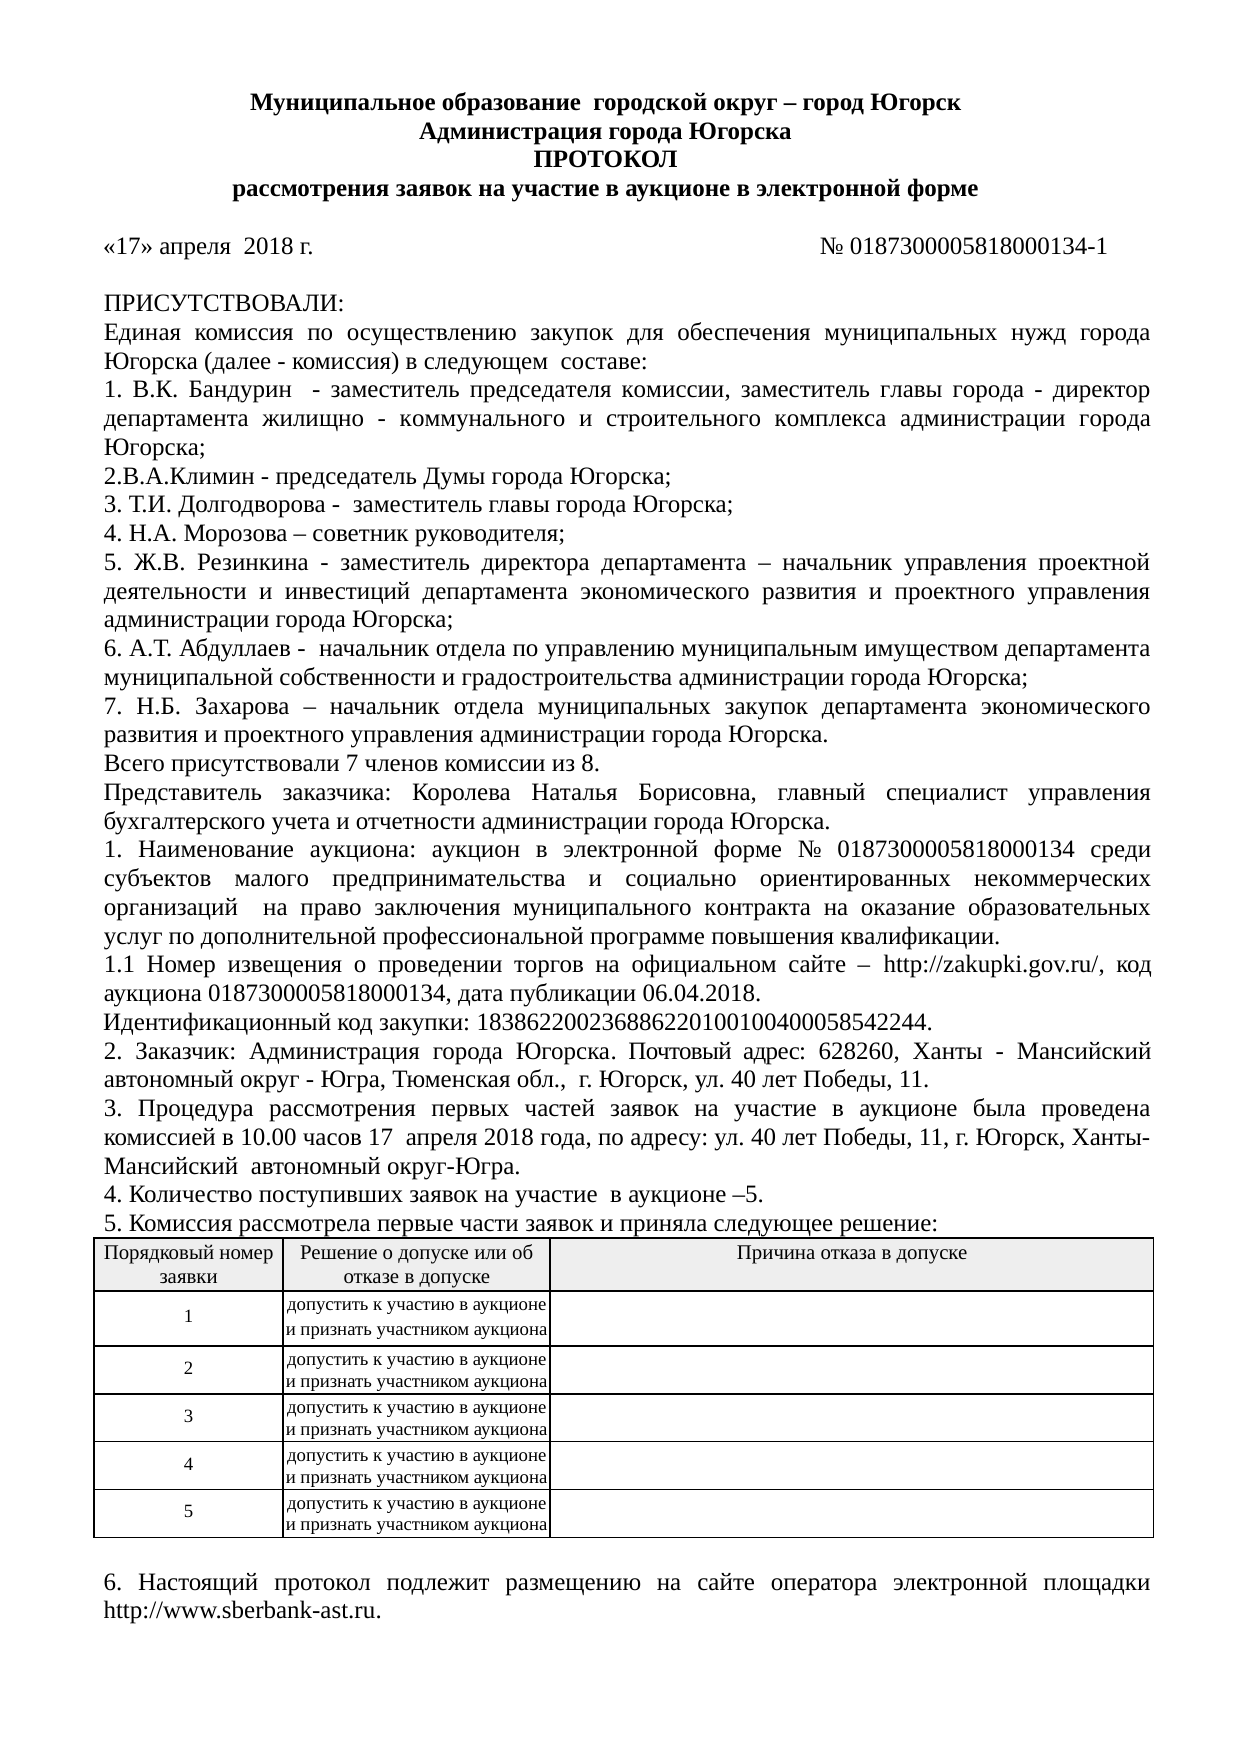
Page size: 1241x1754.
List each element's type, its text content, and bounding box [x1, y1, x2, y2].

text 4. Н.А. Морозова – советник руководителя; [103, 518, 1152, 547]
table_cell [551, 1395, 1153, 1441]
text Администрация города Югорска [59, 116, 1152, 144]
text Идентификационный код закупки: 183862200236886220100100400058542244. [59, 1007, 1152, 1036]
text 4. Количество поступивших заявок на участие в аукционе –5. [103, 1179, 1152, 1208]
text рассмотрения заявок на участие в аукционе в электронной форме [59, 173, 1152, 202]
text 7. Н.Б. Захарова – начальник отдела муниципальных закупок департамента экономического развития и проектного управления администрации города Югорска. [103, 691, 1152, 748]
table_cell допустить к участию в аукционе и признать участником аукциона [284, 1347, 549, 1393]
text Муниципальное образование городской округ – город Югорск [59, 87, 1152, 116]
text ПРОТОКОЛ [59, 144, 1152, 173]
text 2. Заказчик: Администрация города Югорска. Почтовый адрес: 628260, Ханты - Мансийский автономный округ - Югра, Тюменская обл., г. Югорск, ул. 40 лет Победы, 11. [103, 1036, 1152, 1093]
table_cell [551, 1490, 1153, 1536]
text 3. Т.И. Долгодворова - заместитель главы города Югорска; [103, 489, 1152, 518]
table_header Порядковый номер заявки [95, 1239, 282, 1290]
table_cell [551, 1292, 1153, 1345]
table_cell [551, 1442, 1153, 1489]
text 6. Настоящий протокол подлежит размещению на сайте оператора электронной площадки http://www.sberbank-ast.ru. [103, 1567, 1152, 1624]
table_cell допустить к участию в аукционе и признать участником аукциона [284, 1395, 549, 1441]
text ПРИСУТСТВОВАЛИ: [103, 288, 1152, 317]
table_header Решение о допуске или об отказе в допуске [284, 1239, 549, 1290]
list 1. В.К. Бандурин - заместитель председателя комиссии, заместитель главы города - директор департамента жилищно - коммунального и строительного комплекса администрации города Югорска; [103, 374, 1152, 461]
table_cell 3 [95, 1395, 282, 1441]
text 6. А.Т. Абдуллаев - начальник отдела по управлению муниципальным имуществом департамента муниципальной собственности и градостроительства администрации города Югорска; [103, 633, 1152, 691]
table_cell [551, 1347, 1153, 1393]
table_cell допустить к участию в аукционе и признать участником аукциона [284, 1442, 549, 1489]
text «17» апреля 2018 г. № 0187300005818000134-1 [59, 231, 1152, 259]
table_cell 2 [95, 1347, 282, 1393]
text 5. Ж.В. Резинкина - заместитель директора департамента – начальник управления проектной деятельности и инвестиций департамента экономического развития и проектного управления администрации города Югорска; [103, 547, 1152, 633]
text Всего присутствовали 7 членов комиссии из 8. [103, 748, 1152, 777]
text 1.1 Номер извещения о проведении торгов на официальном сайте – http://zakupki.gov.ru/, код аукциона 0187300005818000134, дата публикации 06.04.2018. [103, 949, 1152, 1007]
table_header Причина отказа в допуске [551, 1239, 1153, 1290]
list 1. Наименование аукциона: аукцион в электронной форме № 0187300005818000134 среди субъектов малого предпринимательства и социально ориентированных некоммерческих организаций на право заключения муниципального контракта на оказание образовательных услуг по дополнительной профессиональной программе повышения квалификации. [103, 834, 1152, 949]
text 5. Комиссия рассмотрела первые части заявок и приняла следующее решение: [103, 1208, 1152, 1237]
table_cell допустить к участию в аукционе и признать участником аукциона [284, 1292, 549, 1345]
text Единая комиссия по осуществлению закупок для обеспечения муниципальных нужд города Югорска (далее - комиссия) в следующем составе: [103, 317, 1152, 374]
table_cell 4 [95, 1442, 282, 1489]
table_cell 1 [95, 1292, 282, 1345]
table_cell допустить к участию в аукционе и признать участником аукциона [284, 1490, 549, 1536]
list 2.В.А.Климин - председатель Думы города Югорска; [103, 461, 1152, 489]
text 3. Процедура рассмотрения первых частей заявок на участие в аукционе была проведена комиссией в 10.00 часов 17 апреля 2018 года, по адресу: ул. 40 лет Победы, 11, г. Югорск, Ханты-Мансийский автономный округ-Югра. [103, 1093, 1152, 1179]
text Представитель заказчика: Королева Наталья Борисовна, главный специалист управления бухгалтерского учета и отчетности администрации города Югорска. [103, 777, 1152, 834]
table_cell 5 [95, 1490, 282, 1536]
